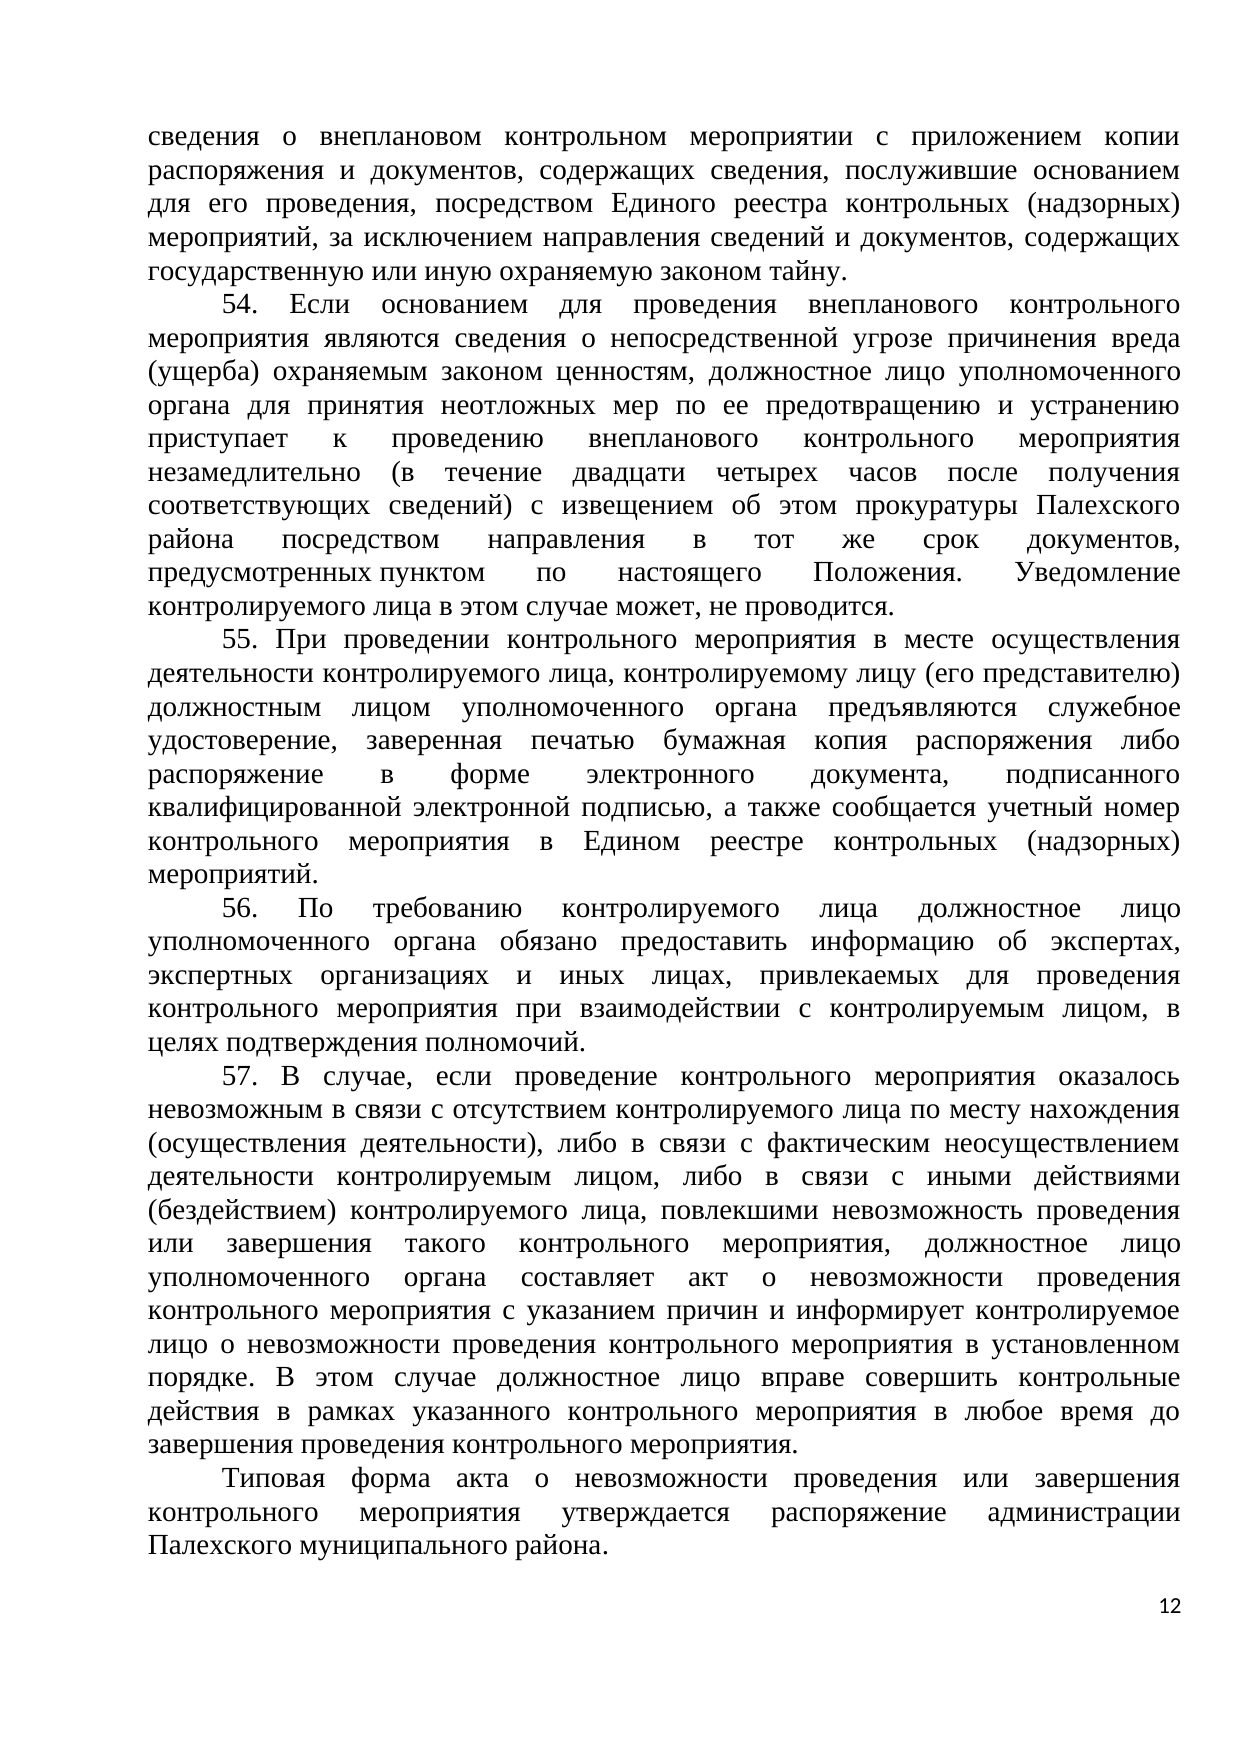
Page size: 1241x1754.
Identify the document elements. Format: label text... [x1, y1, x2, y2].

text Типовая форма акта о невозможности проведения или завершения контрольного мероприятия утверждается распоряжение администрации Палехского муниципального района. [148, 1460, 1181, 1561]
text 54. Если основанием для проведения внепланового контрольного мероприятия являются сведения о непосредственной угрозе причинения вреда (ущерба) охраняемым законом ценностям, должностное лицо уполномоченного органа для принятия неотложных мер по ее предотвращению и устранению приступает к проведению внепланового контрольного мероприятия незамедлительно (в течение двадцати четырех часов после получения соответствующих сведений) с извещением об этом прокуратуры Палехского района посредством направления в тот же срок документов, предусмотренных пунктом по настоящего Положения. Уведомление контролируемого лица в этом случае может, не проводится. [148, 286, 1181, 622]
text 57. В случае, если проведение контрольного мероприятия оказалось невозможным в связи с отсутствием контролируемого лица по месту нахождения (осуществления деятельности), либо в связи с фактическим неосуществлением деятельности контролируемым лицом, либо в связи с иными действиями (бездействием) контролируемого лица, повлекшими невозможность проведения или завершения такого контрольного мероприятия, должностное лицо уполномоченного органа составляет акт о невозможности проведения контрольного мероприятия с указанием причин и информирует контролируемое лицо о невозможности проведения контрольного мероприятия в установленном порядке. В этом случае должностное лицо вправе совершить контрольные действия в рамках указанного контрольного мероприятия в любое время до завершения проведения контрольного мероприятия. [148, 1058, 1181, 1460]
text 55. При проведении контрольного мероприятия в месте осуществления деятельности контролируемого лица, контролируемому лицу (его представителю) должностным лицом уполномоченного органа предъявляются служебное удостоверение, заверенная печатью бумажная копия распоряжения либо распоряжение в форме электронного документа, подписанного квалифицированной электронной подписью, а также сообщается учетный номер контрольного мероприятия в Едином реестре контрольных (надзорных) мероприятий. [148, 622, 1181, 890]
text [148, 118, 1181, 286]
text 56. По требованию контролируемого лица должностное лицо уполномоченного органа обязано предоставить информацию об экспертах, экспертных организациях и иных лицах, привлекаемых для проведения контрольного мероприятия при взаимодействии с контролируемым лицом, в целях подтверждения полномочий. [148, 890, 1181, 1058]
